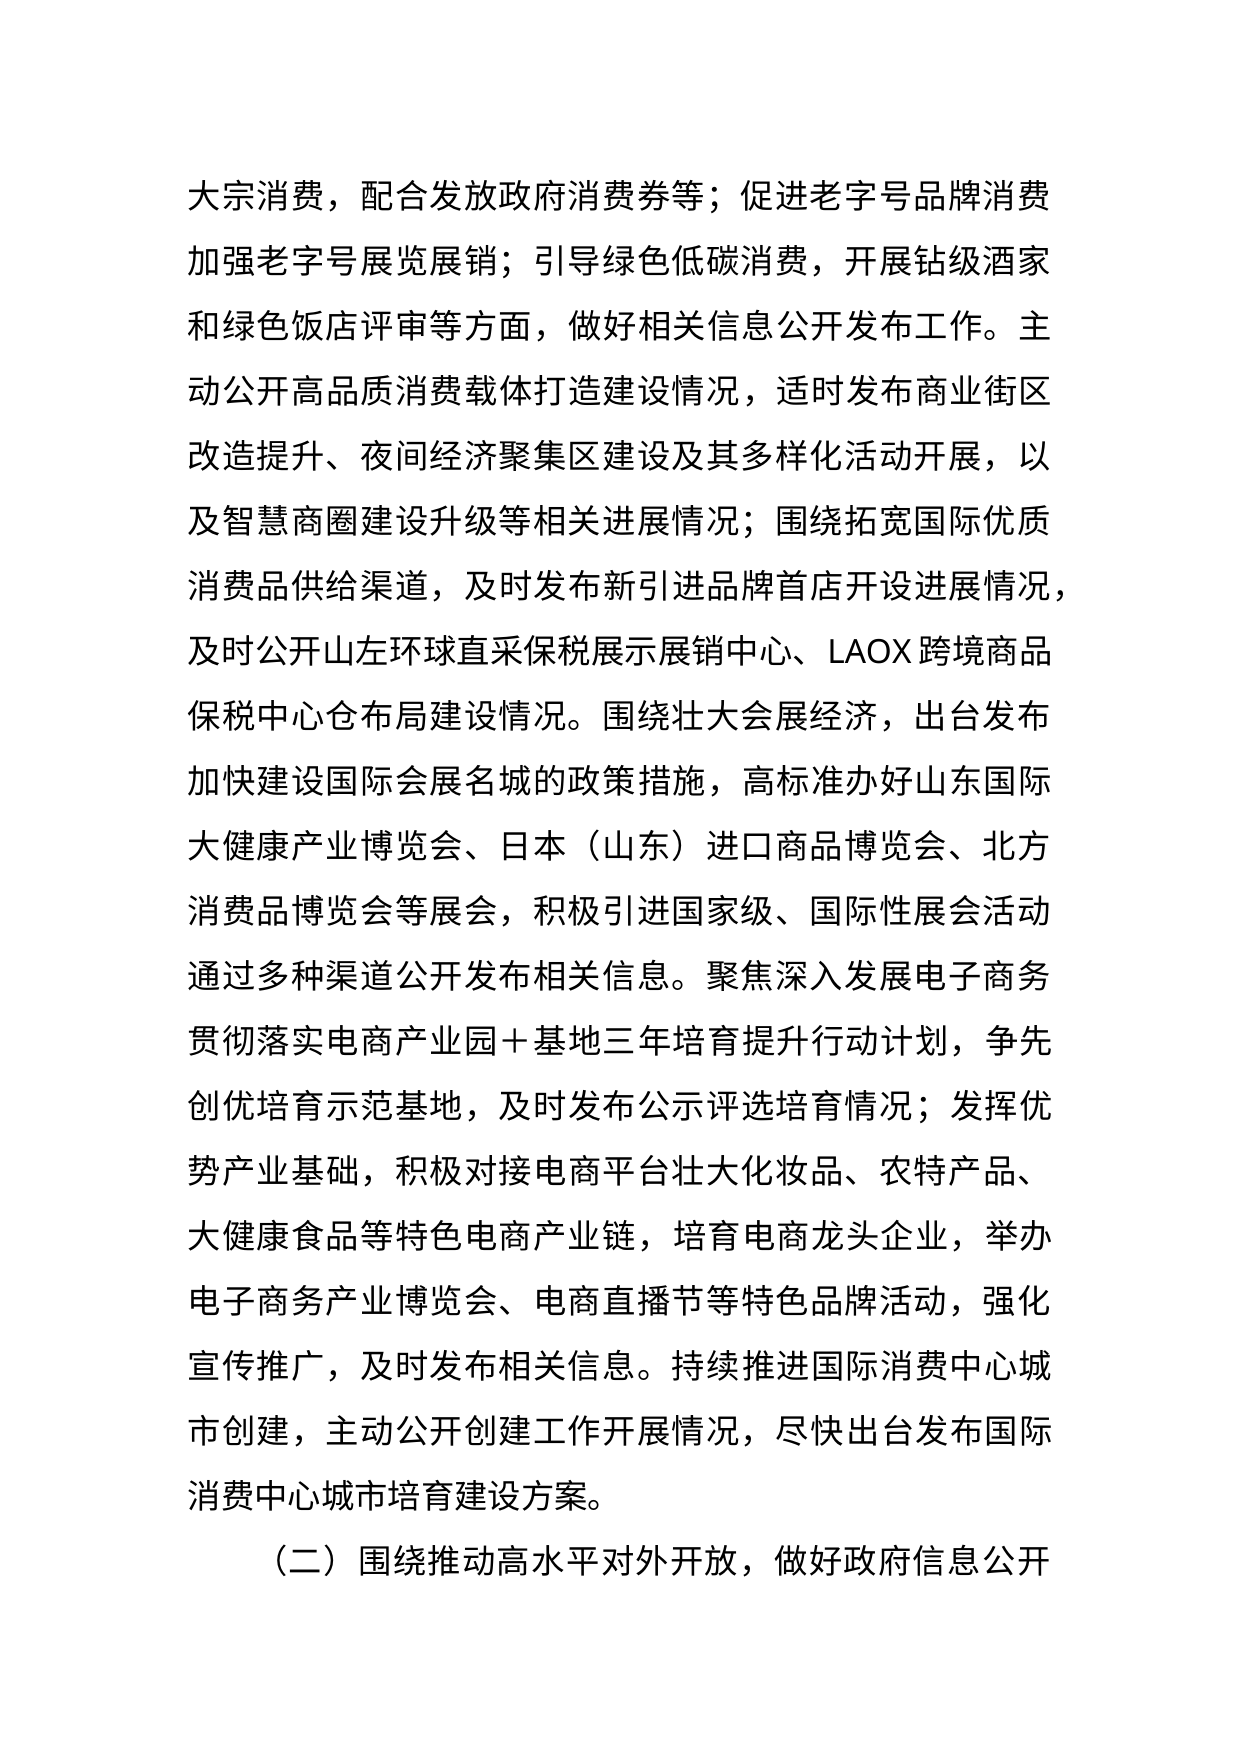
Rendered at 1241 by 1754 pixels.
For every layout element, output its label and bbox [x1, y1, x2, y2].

text [187, 1527, 1053, 1592]
text [187, 162, 1053, 1527]
